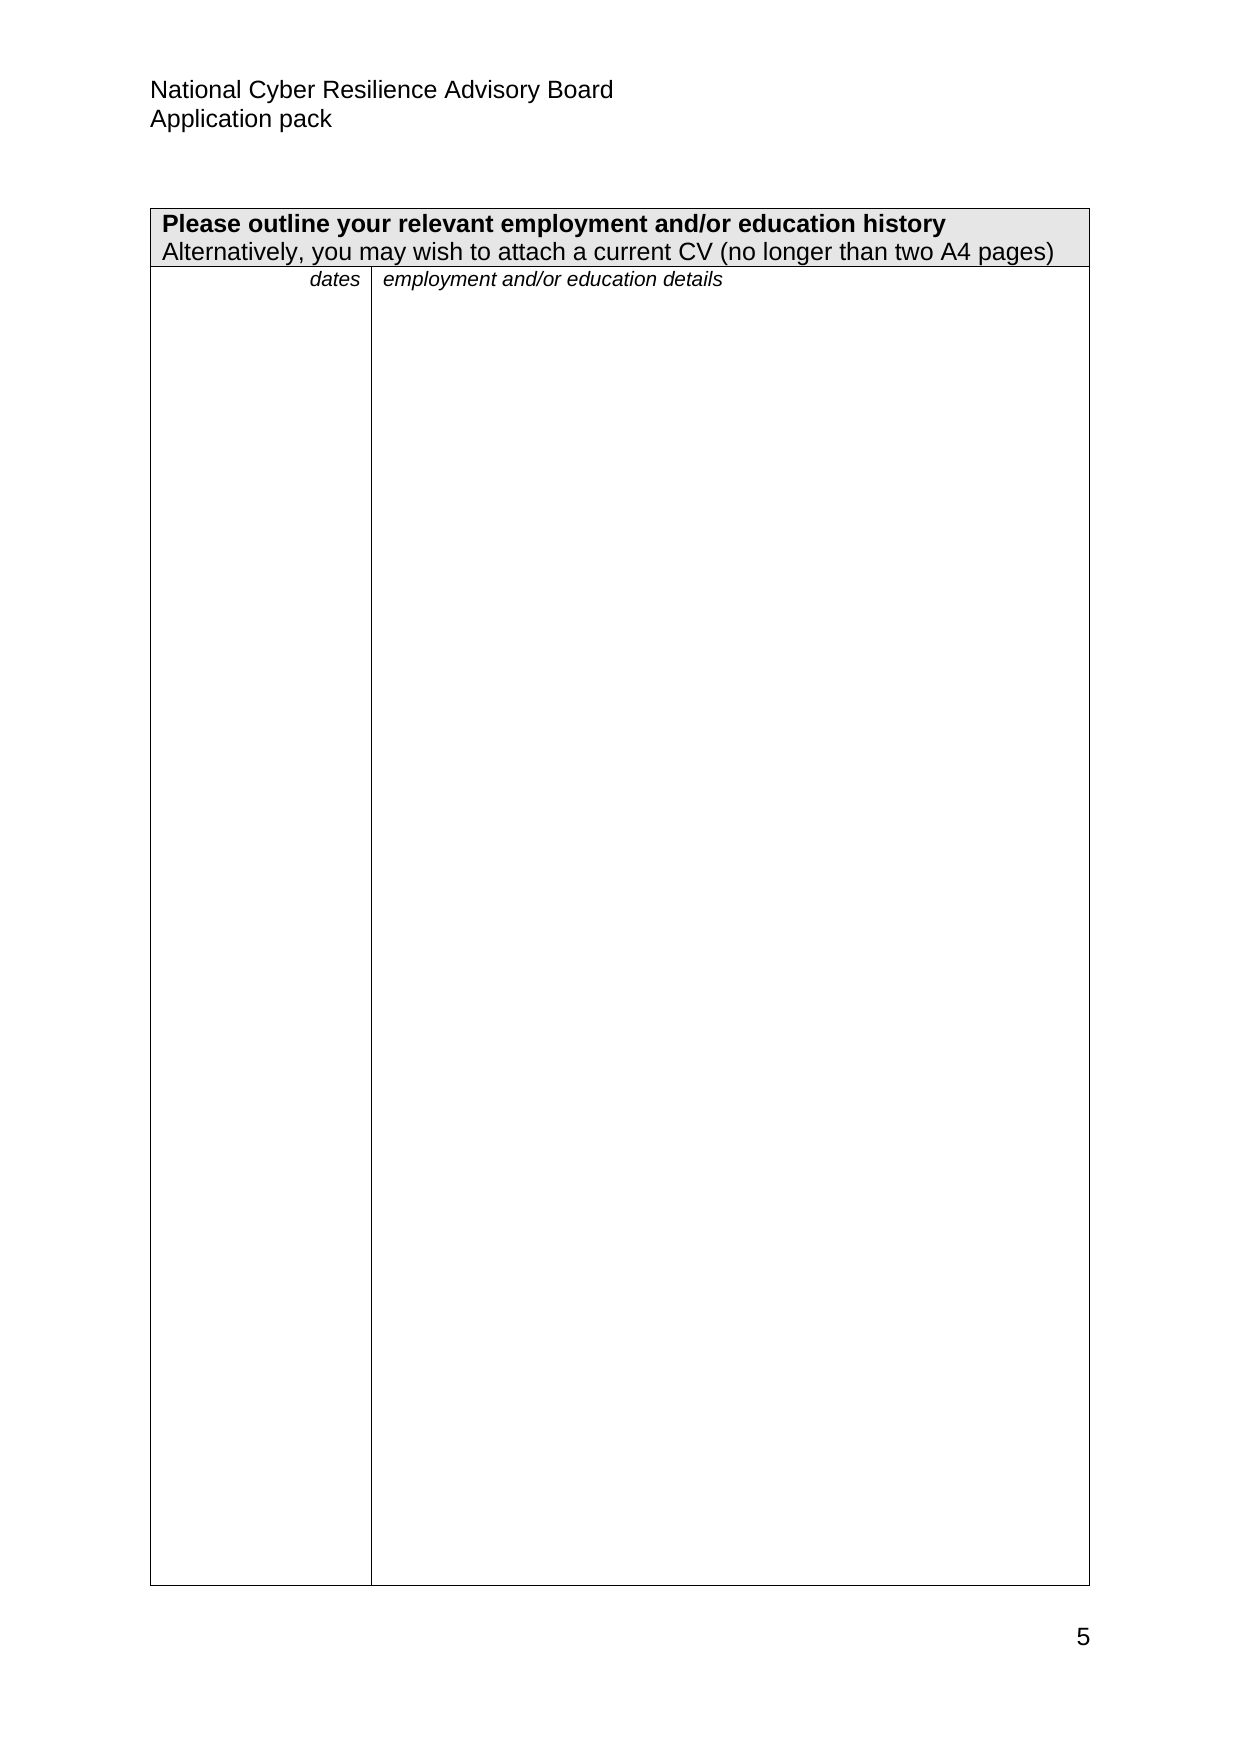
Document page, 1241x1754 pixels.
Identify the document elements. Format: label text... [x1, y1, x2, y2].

table_header Please outline your relevant employment and/or education history Alternatively, you may wish to attach a current CV (no longer than two A4 pages) [151, 209, 1089, 266]
table_cell dates [151, 267, 371, 1585]
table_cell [372, 267, 1089, 1585]
